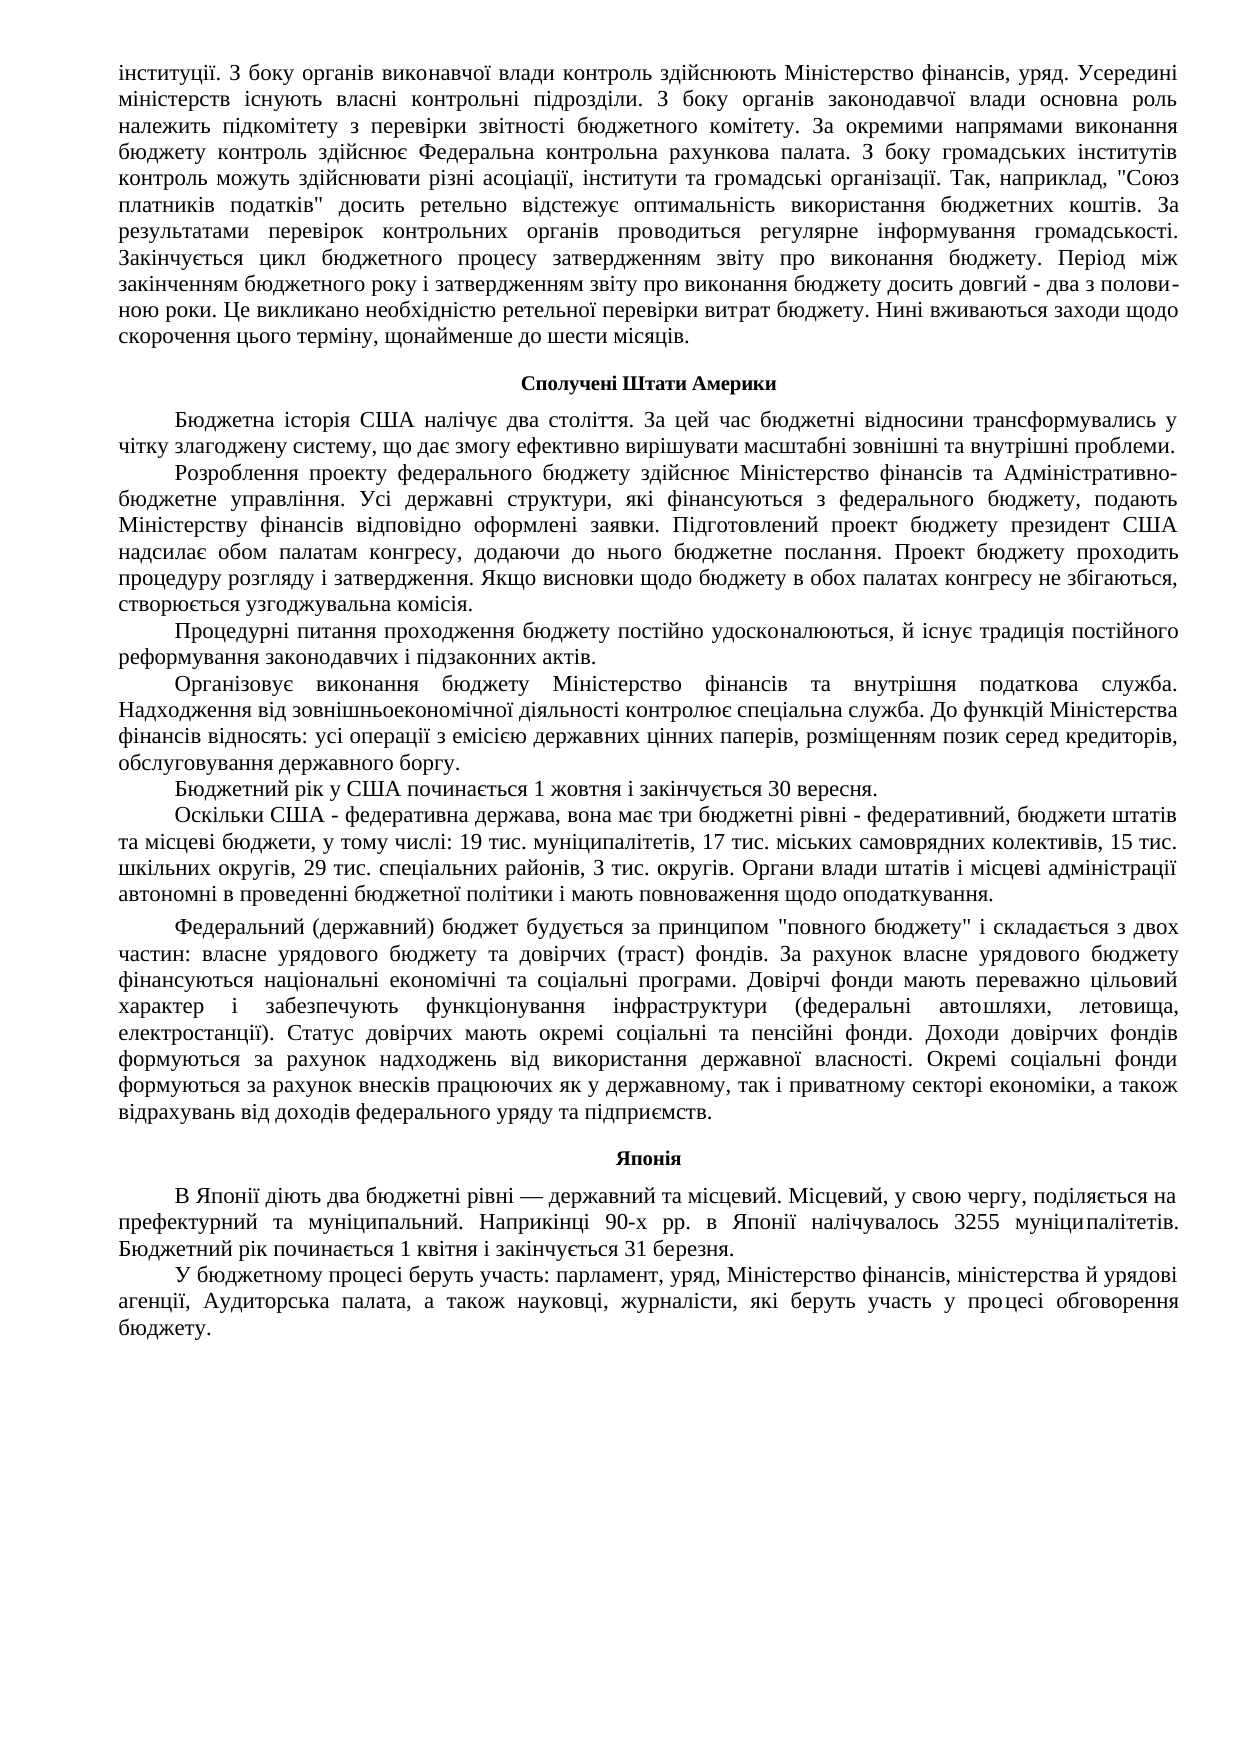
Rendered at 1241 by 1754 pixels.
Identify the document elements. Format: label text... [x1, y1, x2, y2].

text Сполучені Штати Америки [118, 371, 1179, 395]
text Процедурні питання проходження бюджету постійно удосконалюються, й існує традиція постійного реформування законодавчих і підзаконних актів. [118, 617, 1179, 669]
text Федеральний (державний) бюджет будується за принципом "повного бюджету" і складається з двох частин: власне урядового бюджету та довірчих (траст) фондів. За рахунок власне урядового бюджету фінансуються національні економічні та соціальні програми. Довірчі фонди мають переважно цільовий характер і забезпечують функціонування інфраструктури (федеральні автошляхи, летовища, електростанції). Статус довірчих мають окремі соціальні та пенсійні фонди. Доходи довірчих фондів формуються за рахунок надходжень від використання державної власності. Окремі соціальні фонди формуються за рахунок внесків працюючих як у державному, так і приватному секторі економіки, а також відрахувань від доходів федерального уряду та підприємств. [118, 913, 1179, 1124]
text Розроблення проекту федерального бюджету здійснює Міністерство фінансів та Адміністративно-бюджетне управління. Усі державні структури, які фінансуються з федерального бюджету, подають Міністерству фінансів відповідно оформлені заявки. Підготовлений проект бюджету президент США надсилає обом палатам конгресу, додаючи до нього бюджетне послання. Проект бюджету проходить процедуру розгляду і затвердження. Якщо висновки щодо бюджету в обох палатах конгресу не збігаються, створюється узгоджувальна комісія. [118, 459, 1179, 617]
text У бюджетному процесі беруть участь: парламент, уряд, Міністерство фінансів, міністерства й урядові агенції, Аудиторська палата, а також науковці, журналісти, які беруть участь у процесі обговорення бюджету. [118, 1261, 1179, 1340]
text Оскільки США - федеративна держава, вона має три бюджетні рівні - федеративний, бюджети штатів та місцеві бюджети, у тому числі: 19 тис. муніципалітетів, 17 тис. міських самоврядних колективів, 15 тис. шкільних округів, 29 тис. спеціальних районів, З тис. округів. Органи влади штатів і місцеві адміністрації автономні в проведенні бюджетної політики і мають повноваження щодо оподаткування. [118, 801, 1179, 907]
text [118, 59, 1179, 349]
text Бюджетна історія США налічує два століття. За цей час бюджетні відносини трансформувались у чітку злагоджену систему, що дає змогу ефективно вирішувати масштабні зовнішні та внутрішні проблеми. [118, 406, 1179, 459]
text В Японії діють два бюджетні рівні — державний та місцевий. Місцевий, у свою чергу, поділяється на префектурний та муніципальний. Наприкінці 90-х рр. в Японії налічувалось 3255 муніципалітетів. Бюджетний рік починається 1 квітня і закінчується 31 березня. [118, 1182, 1179, 1261]
text Організовує виконання бюджету Міністерство фінансів та внутрішня податкова служба. Надходження від зовнішньоекономічної діяльності контролює спеціальна служба. До функцій Міністерства фінансів відносять: усі операції з емісією державних цінних паперів, розміщенням позик серед кредиторів, обслуговування державного боргу. [118, 669, 1179, 775]
text Бюджетний рік у США починається 1 жовтня і закінчується 30 вересня. [118, 775, 1179, 801]
text Японія [118, 1146, 1179, 1170]
